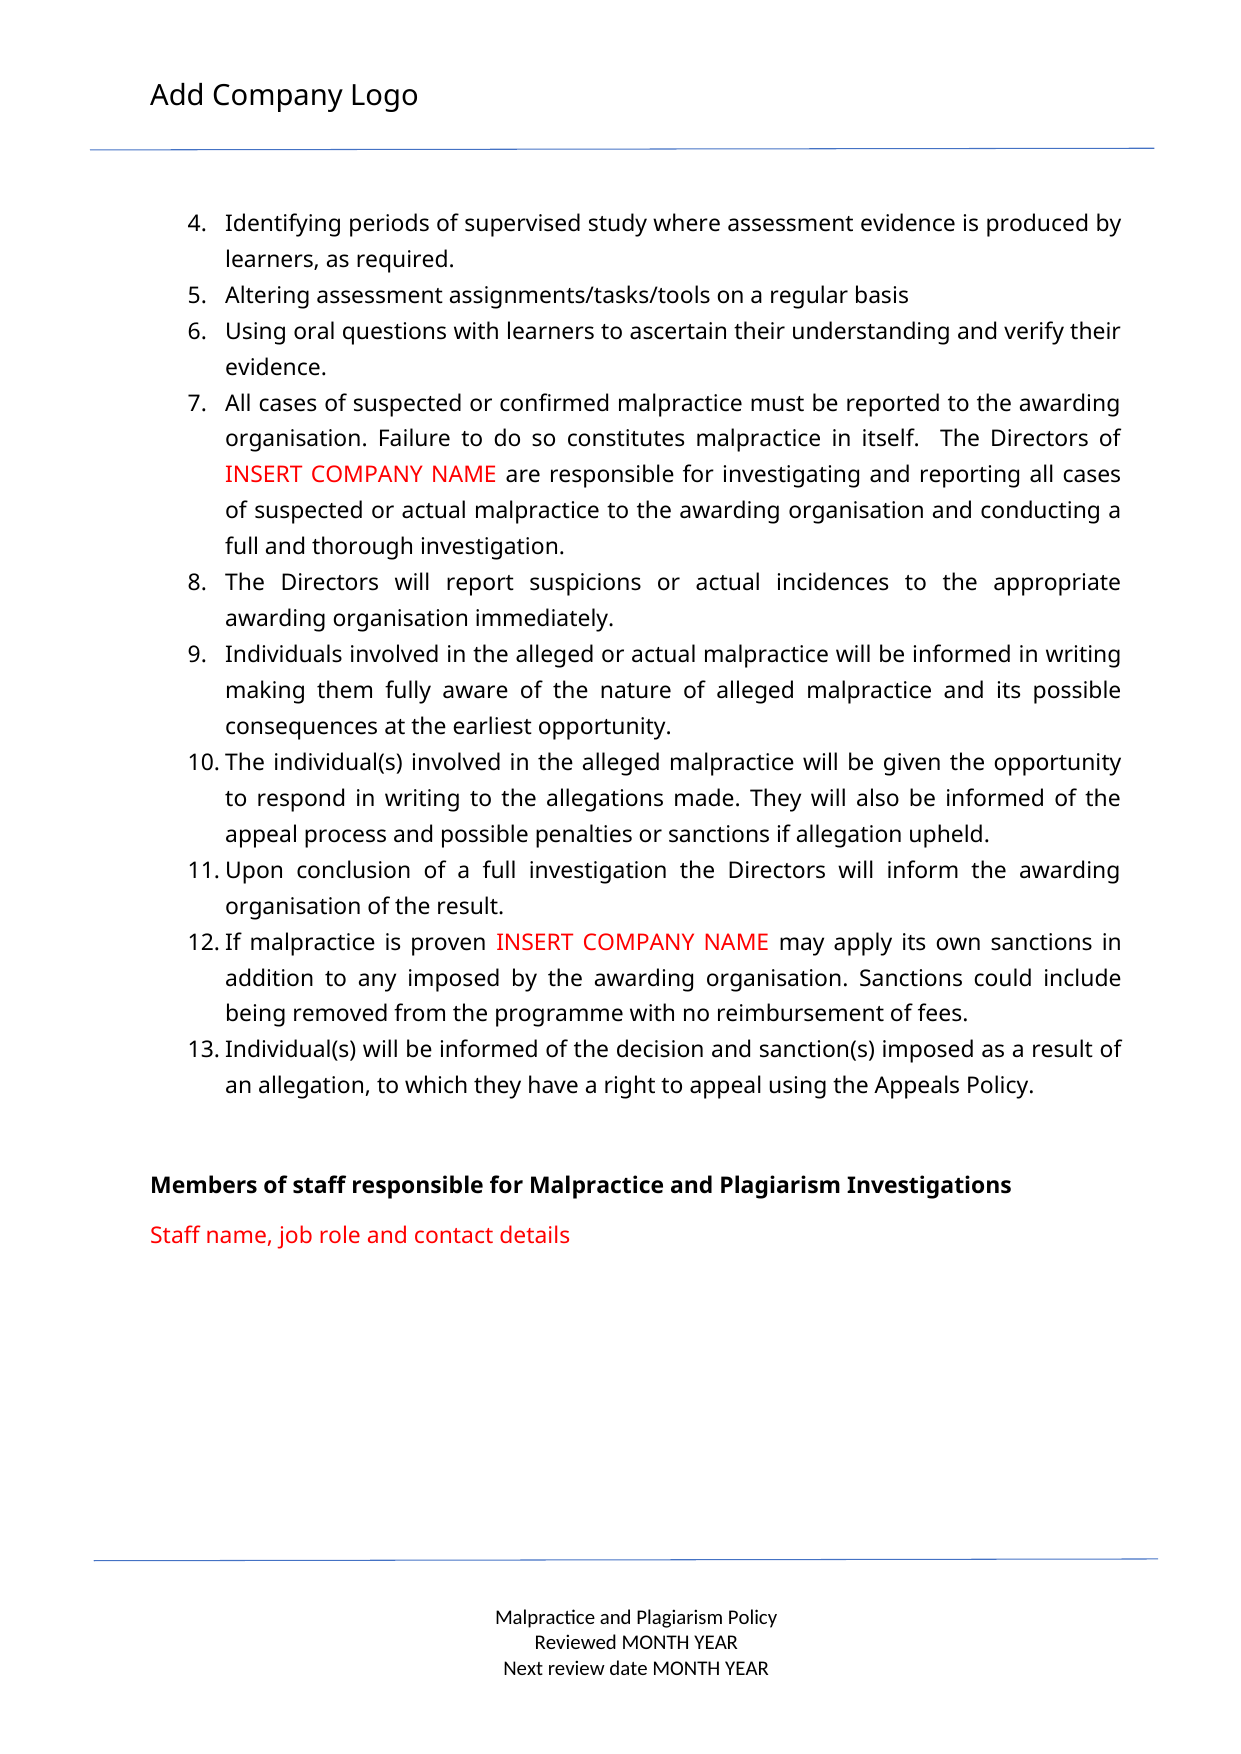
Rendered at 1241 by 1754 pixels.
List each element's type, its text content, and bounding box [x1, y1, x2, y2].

text Staff name, job role and contact details [150, 1219, 1122, 1250]
list All cases of suspected or confirmed malpractice must be reported to the awarding organisation. Failure to do so constitutes malpractice in itself. The Directors of INSERT COMPANY NAME are responsible for investigating and reporting all cases of suspected or actual malpractice to the awarding organisation and conducting a full and thorough investigation. [187, 386, 1122, 561]
text Members of staff responsible for Malpractice and Plagiarism Investigations [150, 1169, 1122, 1200]
list Individuals involved in the alleged or actual malpractice will be informed in writing making them fully aware of the nature of alleged malpractice and its possible consequences at the earliest opportunity. [187, 638, 1122, 741]
list The individual(s) involved in the alleged malpractice will be given the opportunity to respond in writing to the allegations made. They will also be informed of the appeal process and possible penalties or sanctions if allegation upheld. [187, 746, 1122, 849]
list Using oral questions with learners to ascertain their understanding and verify their evidence. [187, 314, 1122, 382]
list If malpractice is proven INSERT COMPANY NAME may apply its own sanctions in addition to any imposed by the awarding organisation. Sanctions could include being removed from the programme with no reimbursement of fees. [187, 926, 1122, 1029]
list Identifying periods of supervised study where assessment evidence is produced by learners, as required. [187, 207, 1122, 274]
list Altering assessment assignments/tasks/tools on a regular basis [187, 279, 1122, 310]
list The Directors will report suspicions or actual incidences to the appropriate awarding organisation immediately. [187, 566, 1122, 633]
list Upon conclusion of a full investigation the Directors will inform the awarding organisation of the result. [187, 854, 1122, 921]
list Individual(s) will be informed of the decision and sanction(s) imposed as a result of an allegation, to which they have a right to appeal using the Appeals Policy. [187, 1033, 1122, 1101]
